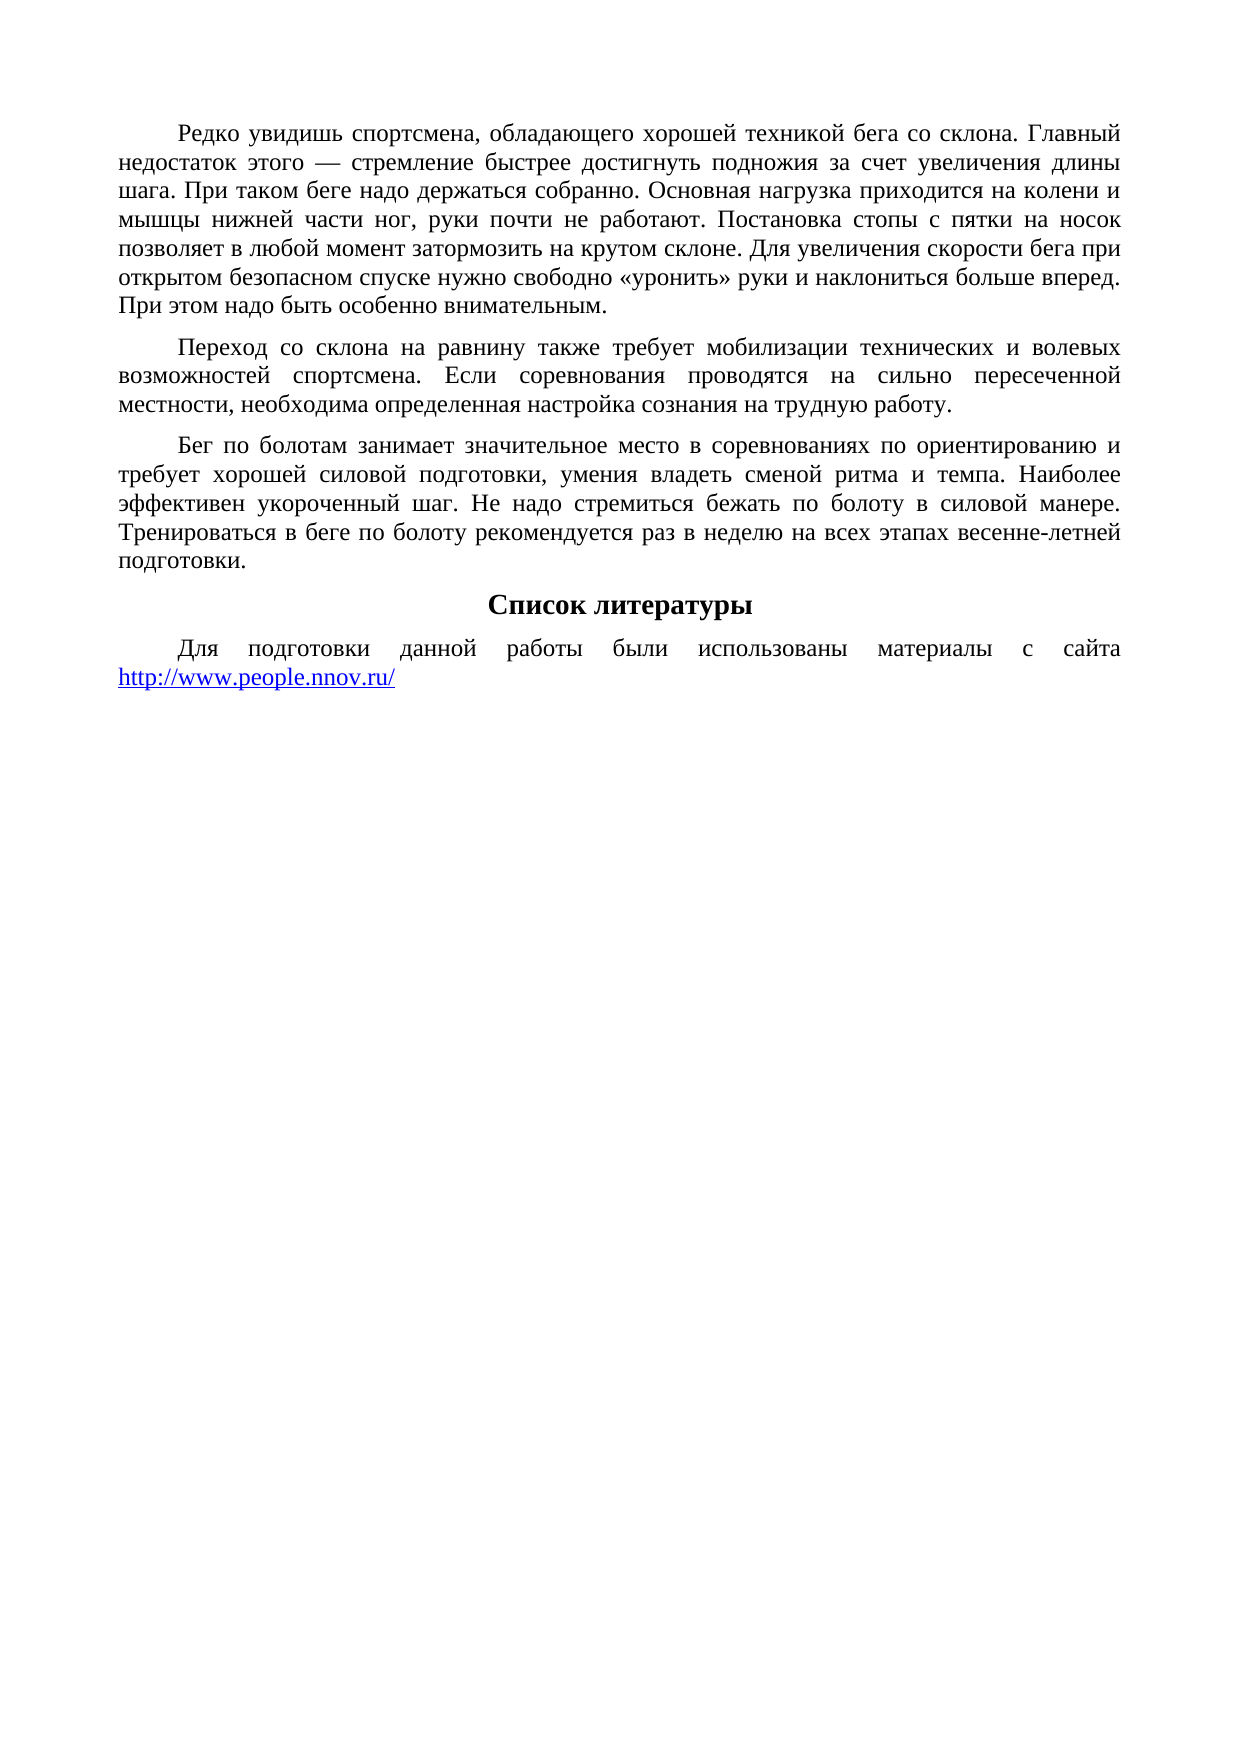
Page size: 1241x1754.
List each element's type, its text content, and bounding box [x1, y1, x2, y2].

text Бег по болотам занимает значительное место в соревнованиях по ориентированию и требует хорошей силовой подготовки, умения владеть сменой ритма и темпа. Наиболее эффективен укороченный шаг. Не надо стремиться бежать по болоту в силовой манере. Тренироваться в беге по болоту рекомендуется раз в неделю на всех этапах весенне-летней подготовки. [118, 431, 1122, 574]
text Список литературы [118, 587, 1122, 620]
text Редко увидишь спортсмена, обладающего хорошей техникой бега со склона. Главный недостаток этого — стремление быстрее достигнуть подножия за счет увеличения длины шага. При таком беге надо держаться собранно. Основная нагрузка приходится на колени и мышцы нижней части ног, руки почти не работают. Постановка стопы с пятки на носок позволяет в любой момент затормозить на крутом склоне. Для увеличения скорости бега при открытом безопасном спуске нужно свободно «уронить» руки и наклониться больше вперед. При этом надо быть особенно внимательным. [118, 118, 1122, 319]
text Переход со склона на равнину также требует мобилизации технических и волевых возможностей спортсмена. Если соревнования проводятся на сильно пересеченной местности, необходима определенная настройка сознания на трудную работу. [118, 332, 1122, 418]
text Для подготовки данной работы были использованы материалы с сайта http://www.people.nnov.ru/ [118, 633, 1122, 690]
